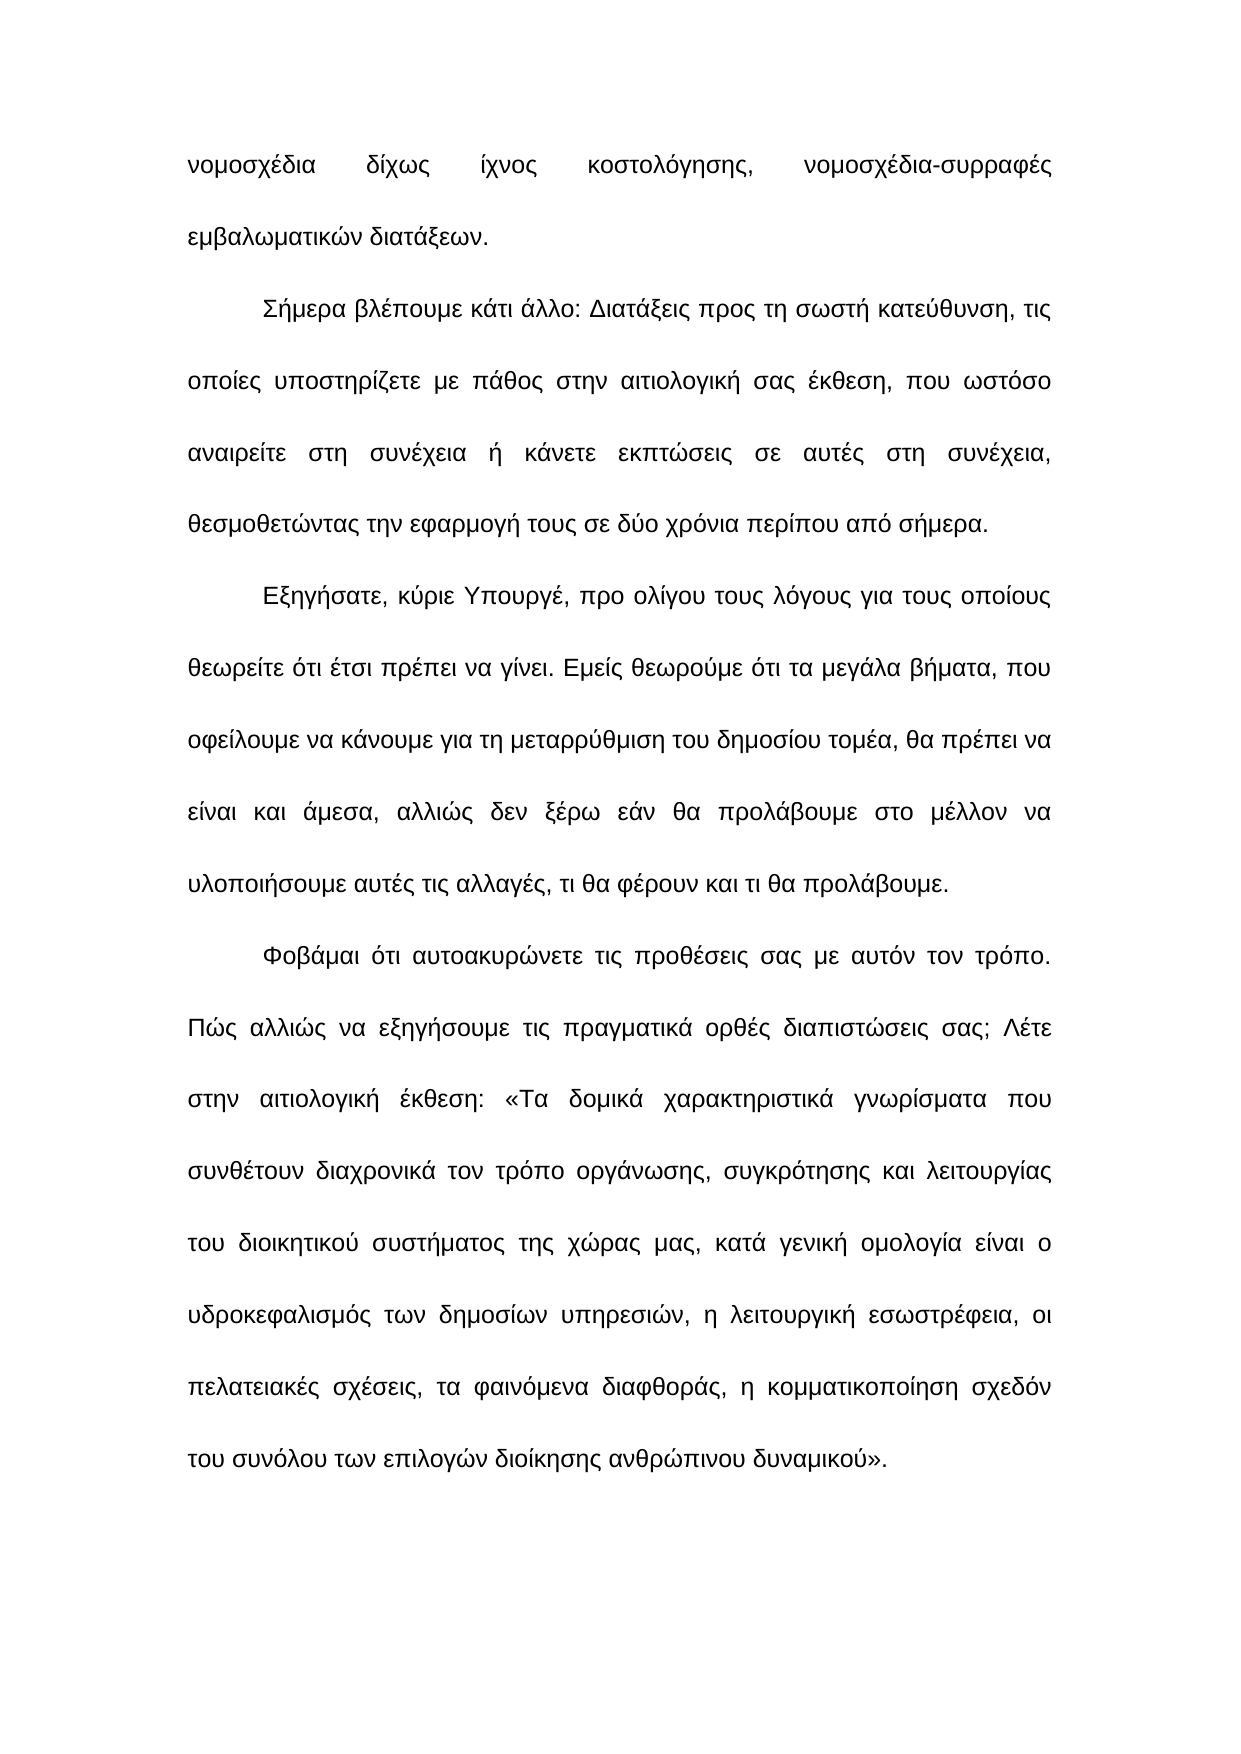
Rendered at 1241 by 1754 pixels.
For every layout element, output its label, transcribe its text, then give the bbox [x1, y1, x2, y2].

text Φοβάμαι ότι αυτοακυρώνετε τις προθέσεις σας με αυτόν τον τρόπο. Πώς αλλιώς να εξηγήσουμε τις πραγματικά ορθές διαπιστώσεις σας; Λέτε στην αιτιολογική έκθεση: «Τα δομικά χαρακτηριστικά γνωρίσματα που συνθέτουν διαχρονικά τον τρόπο οργάνωσης, συγκρότησης και λειτουργίας του διοικητικού συστήματος της χώρας μας, κατά γενική ομολογία είναι ο υδροκεφαλισμός των δημοσίων υπηρεσιών, η λειτουργική εσωστρέφεια, οι πελατειακές σχέσεις, τα φαινόμενα διαφθοράς, η κομματικοποίηση σχεδόν του συνόλου των επιλογών διοίκησης ανθρώπινου δυναμικού». [187, 941, 1053, 1472]
text Σήμερα βλέπουμε κάτι άλλο: Διατάξεις προς τη σωστή κατεύθυνση, τις οποίες υποστηρίζετε με πάθος στην αιτιολογική σας έκθεση, που ωστόσο αναιρείτε στη συνέχεια ή κάνετε εκπτώσεις σε αυτές στη συνέχεια, θεσμοθετώντας την εφαρμογή τους σε δύο χρόνια περίπου από σήμερα. [187, 294, 1053, 538]
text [187, 150, 1053, 251]
text Εξηγήσατε, κύριε Υπουργέ, προ ολίγου τους λόγους για τους οποίους θεωρείτε ότι έτσι πρέπει να γίνει. Εμείς θεωρούμε ότι τα μεγάλα βήματα, που οφείλουμε να κάνουμε για τη μεταρρύθμιση του δημοσίου τομέα, θα πρέπει να είναι και άμεσα, αλλιώς δεν ξέρω εάν θα προλάβουμε στο μέλλον να υλοποιήσουμε αυτές τις αλλαγές, τι θα φέρουν και τι θα προλάβουμε. [187, 581, 1053, 897]
